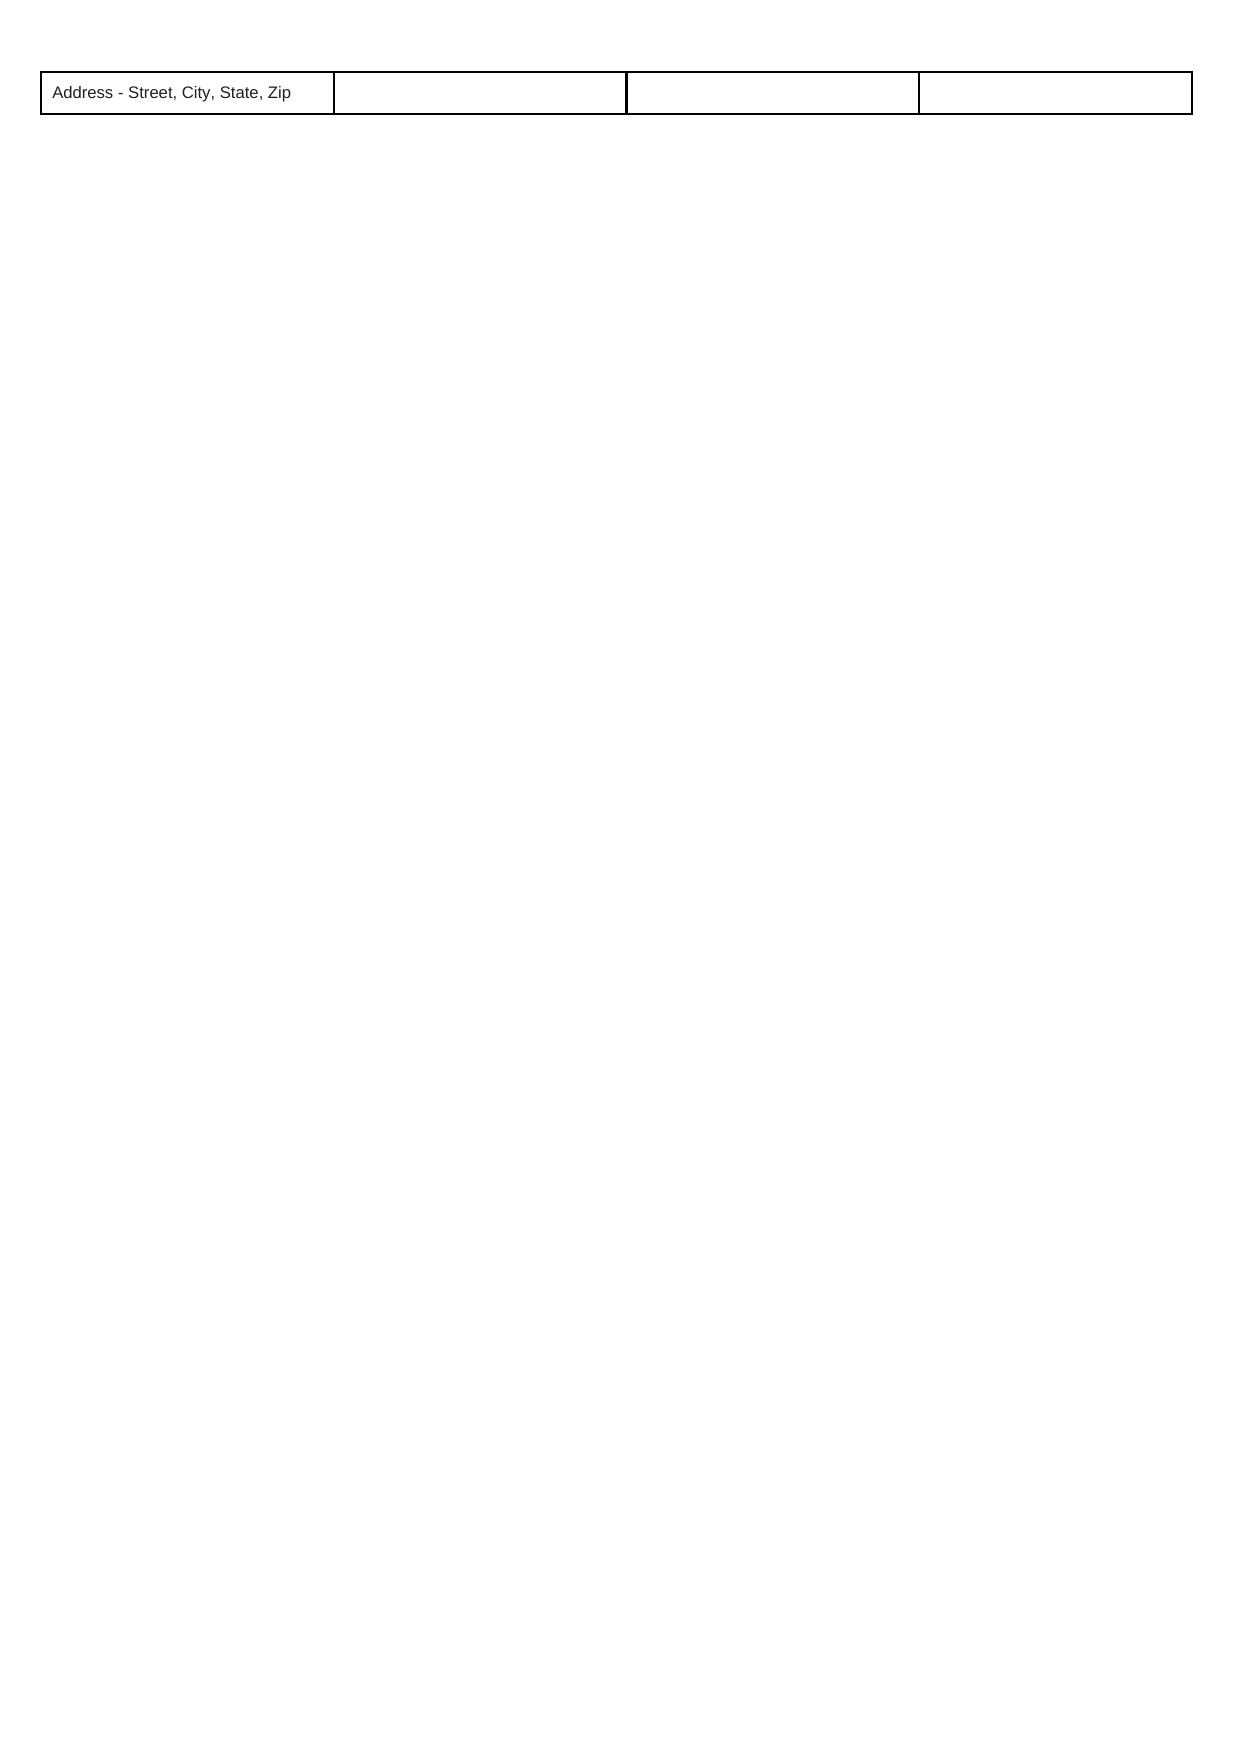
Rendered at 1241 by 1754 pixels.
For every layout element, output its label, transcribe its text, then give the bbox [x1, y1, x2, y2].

table_cell [335, 73, 625, 113]
table_cell Address - Street, City, State, Zip [42, 73, 333, 113]
table_cell [628, 73, 918, 113]
table_cell [920, 73, 1191, 113]
